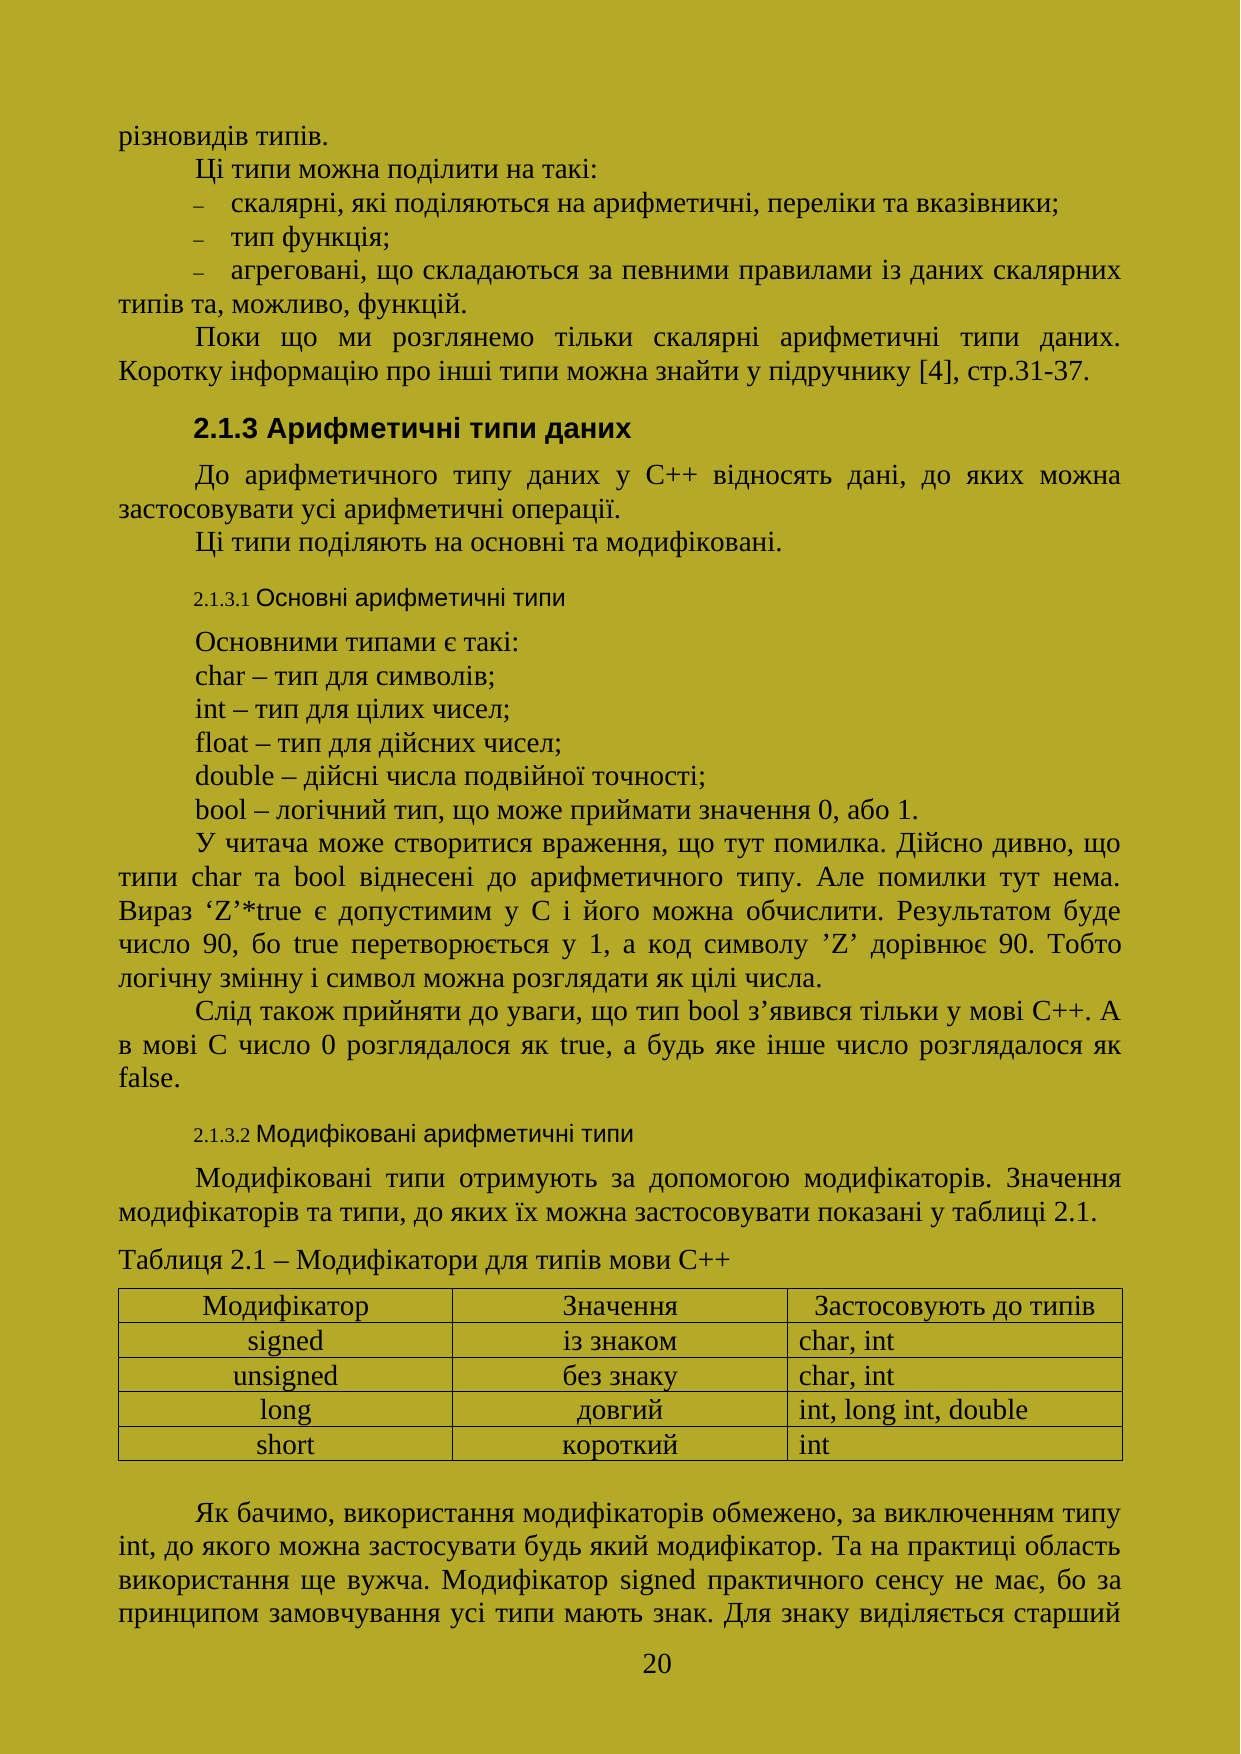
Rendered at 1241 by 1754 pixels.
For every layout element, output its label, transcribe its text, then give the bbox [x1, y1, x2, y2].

subtitle Арифметичні типи даних [193, 411, 1039, 445]
text До арифметичного типу даних у С++ відносять дані, до яких можна застосовувати усі арифметичні операції. [118, 457, 1122, 524]
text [118, 1495, 1122, 1629]
table_cell довгий [453, 1392, 787, 1426]
table_cell char, int [788, 1358, 1122, 1391]
table_cell int, long int, double [788, 1392, 1122, 1426]
table_cell короткий [453, 1427, 787, 1460]
text тип функція; [118, 219, 1122, 252]
table_cell Модифікатор [119, 1289, 452, 1322]
table_cell із знаком [453, 1323, 787, 1357]
text скалярні, які поділяються на арифметичні, переліки та вказівники; [118, 185, 1122, 219]
text Основні арифметичні типи [186, 583, 1122, 612]
table_cell signed [119, 1323, 452, 1357]
text У читача може створитися враження, що тут помилка. Дійсно дивно, що типи char та bool віднесені до арифметичного типу. Але помилки тут нема. Вираз ‘Z’*true є допустимим у С і його можна обчислити. Результатом буде число 90, бо true перетворюється у 1, а код символу ’Z’ дорівнює 90. Тобто логічну змінну і символ можна розглядати як цілі числа. [118, 826, 1122, 993]
text int – тип для цілих чисел; [118, 691, 1122, 725]
text double – дійсні числа подвійної точності; [118, 758, 1122, 792]
text агреговані, що складаються за певними правилами із даних скалярних типів та, можливо, функцій. [118, 252, 1122, 319]
text float – тип для дійсних чисел; [118, 725, 1122, 758]
text bool – логічний тип, що може приймати значення 0, або 1. [118, 792, 1122, 826]
text Основними типами є такі: [118, 624, 1122, 658]
text Модифіковані типи отримують за допомогою модифікаторів. Значення модифікаторів та типи, до яких їх можна застосовувати показані у таблиці 2.1. [118, 1160, 1122, 1227]
table_cell Застосовують до типів [788, 1289, 1122, 1322]
table_cell без знаку [453, 1358, 787, 1391]
table_cell Значення [453, 1289, 787, 1322]
text Слід також прийняти до уваги, що тип bool з’явився тільки у мові С++. А в мові С число 0 розглядалося як true, а будь яке інше число розглядалося як false. [118, 993, 1122, 1094]
text Ці типи поділяють на основні та модифіковані. [118, 524, 1122, 558]
text Ці типи можна поділити на такі: [118, 152, 1122, 185]
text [118, 118, 1122, 152]
table_cell long [119, 1392, 452, 1426]
table_cell char, int [788, 1323, 1122, 1357]
table_header Таблиця 2.1 – Модифікатори для типів мови С++ [118, 1227, 1122, 1287]
table_cell int [788, 1427, 1122, 1460]
text char – тип для символів; [118, 658, 1122, 691]
text Модифіковані арифметичні типи [186, 1119, 1122, 1148]
table_cell short [119, 1427, 452, 1460]
text Поки що ми розглянемо тільки скалярні арифметичні типи даних. Коротку інформацію про інші типи можна знайти у підручнику [4], стр.31-37. [118, 319, 1122, 386]
table_cell unsigned [119, 1358, 452, 1391]
